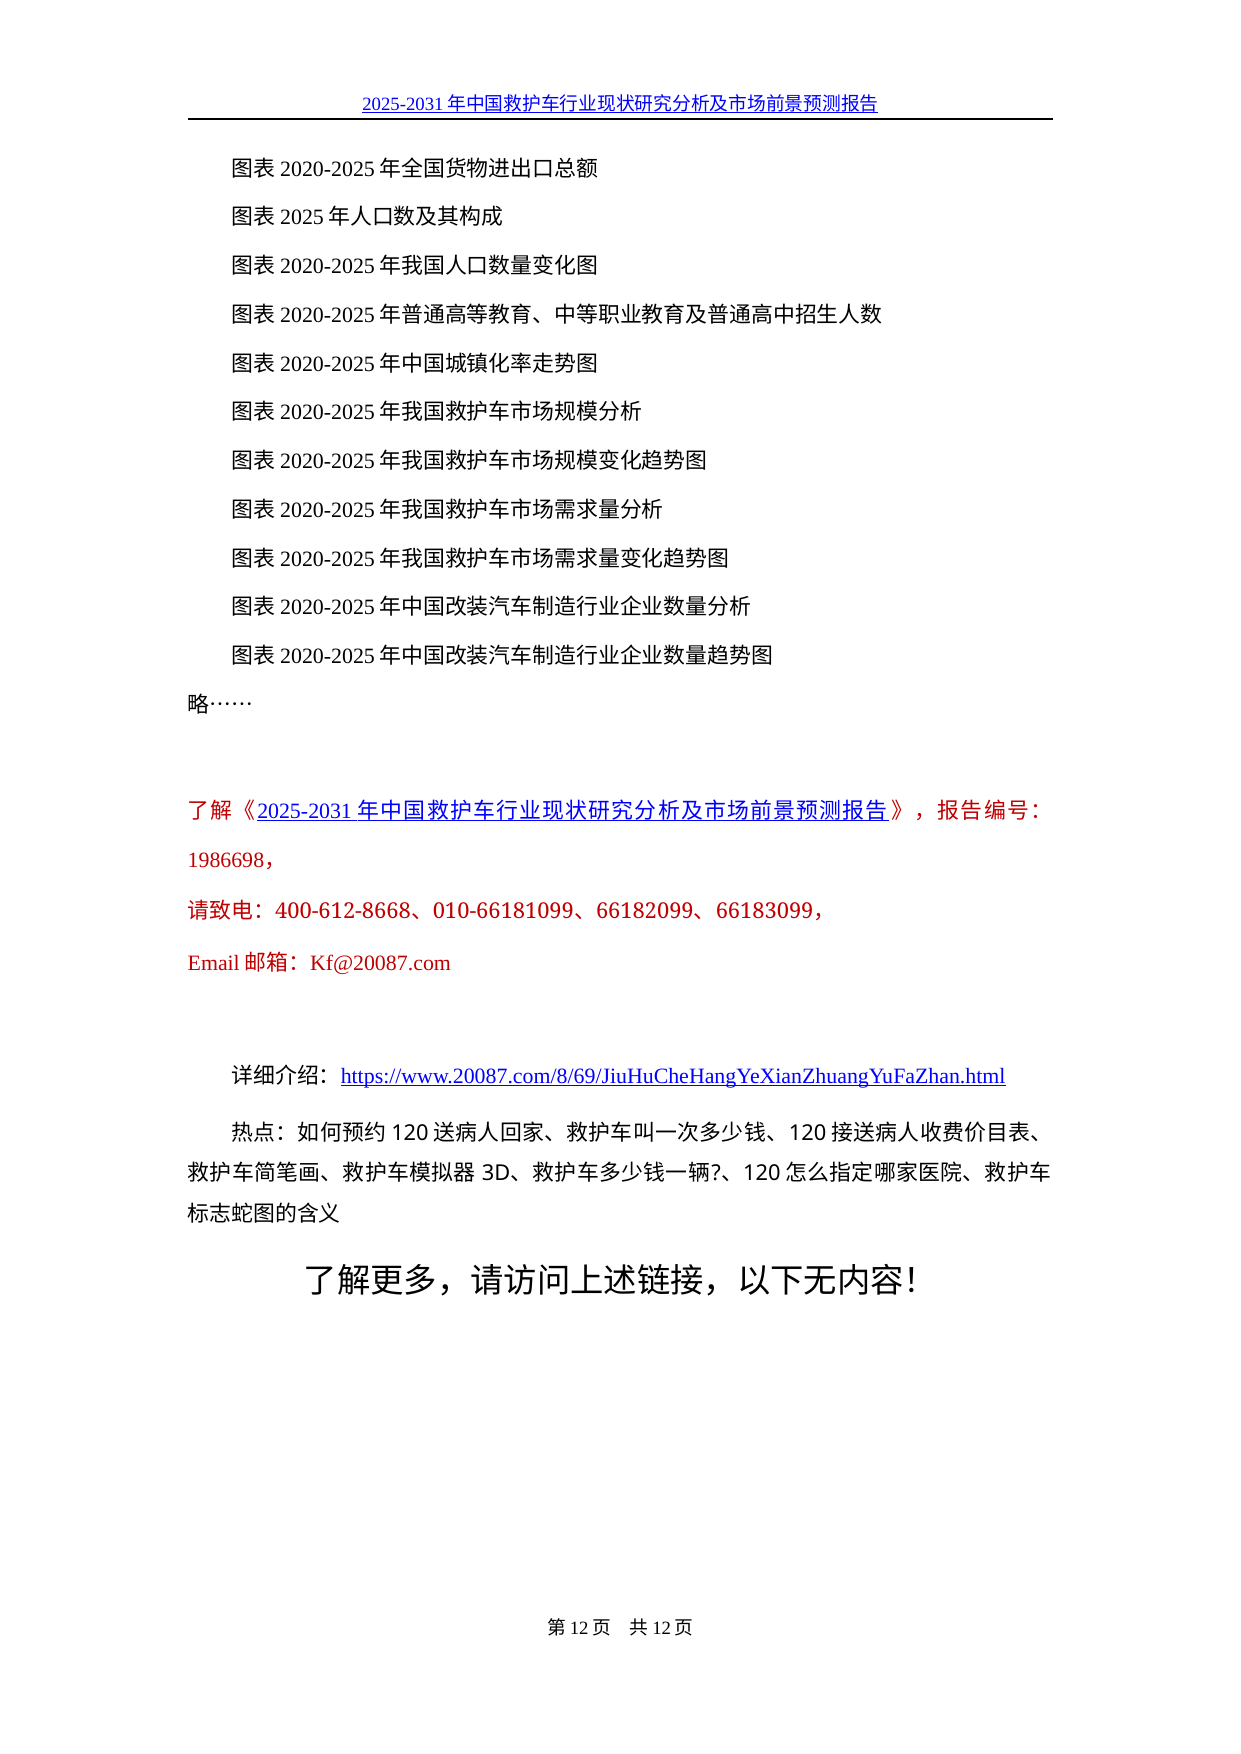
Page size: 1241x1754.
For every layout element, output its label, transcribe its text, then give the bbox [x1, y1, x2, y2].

text 了解《2025-2031年中国救护车行业现状研究分析及市场前景预测报告》，报告编号：1986698， [187, 793, 1053, 874]
text 请致电：400-612-8668、010-66181099、66182099、66183099， [187, 893, 1053, 926]
text 详细介绍：https://www.20087.com/8/69/JiuHuCheHangYeXianZhuangYuFaZhan.html [187, 1058, 1053, 1090]
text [187, 150, 1053, 719]
title 了解更多，请访问上述链接，以下无内容！ [187, 1246, 1053, 1311]
text 热点：如何预约120送病人回家、救护车叫一次多少钱、120接送病人收费价目表、救护车简笔画、救护车模拟器3D、救护车多少钱一辆?、120怎么指定哪家医院、救护车标志蛇图的含义 [187, 1114, 1053, 1228]
text Email邮箱：Kf@20087.com [187, 945, 1053, 977]
